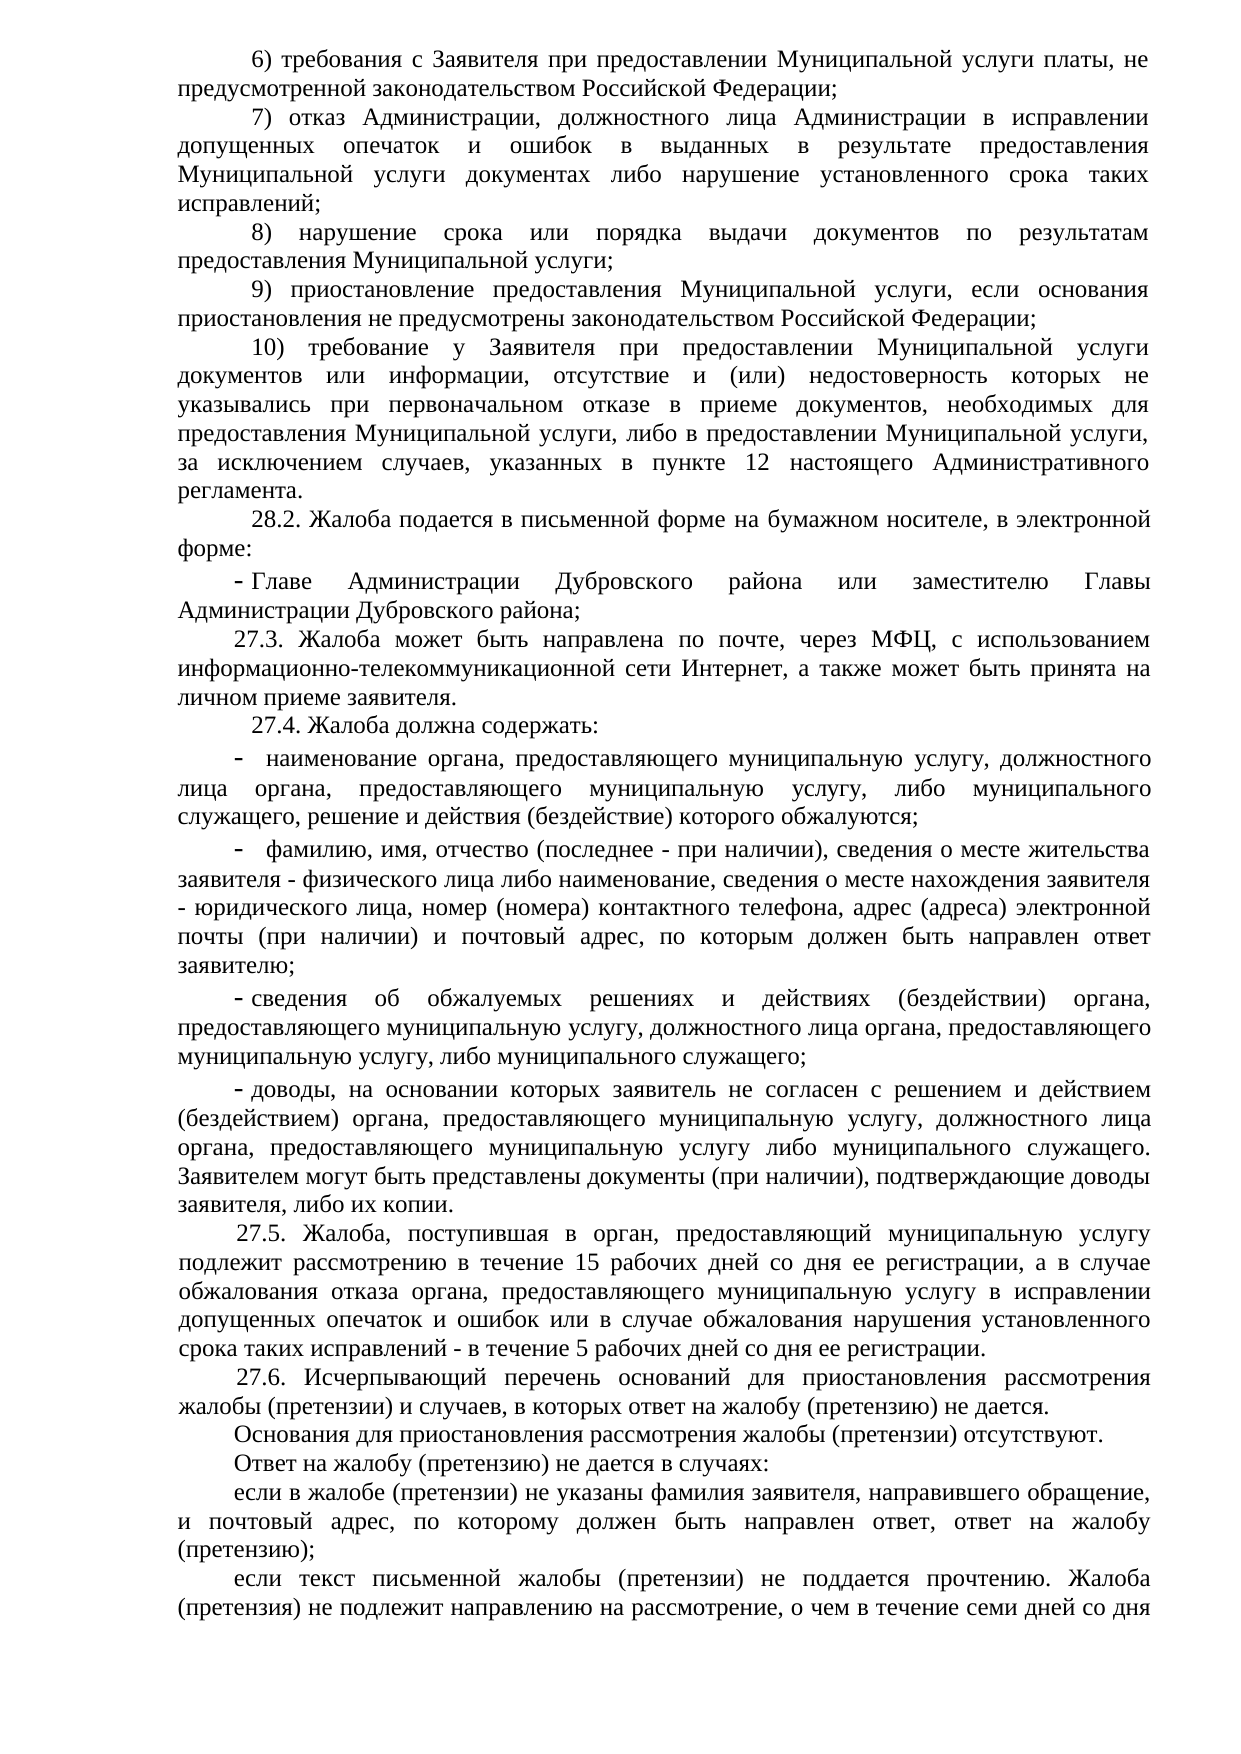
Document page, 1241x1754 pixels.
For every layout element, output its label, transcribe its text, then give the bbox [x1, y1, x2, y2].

text если в жалобе (претензии) не указаны фамилия заявителя, направившего обращение, и почтовый адрес, по которому должен быть направлен ответ, ответ на жалобу (претензию); [177, 1477, 1152, 1563]
list наименование органа, предоставляющего муниципальную услугу, должностного лица органа, предоставляющего муниципальную услугу, либо муниципального служащего, решение и действия (бездействие) которого обжалуются; [177, 739, 1152, 830]
text 6) требования с Заявителя при предоставлении Муниципальной услуги платы, не предусмотренной законодательством Российской Федерации; [177, 44, 1149, 102]
text 7) отказ Администрации, должностного лица Администрации в исправлении допущенных опечаток и ошибок в выданных в результате предоставления Муниципальной услуги документах либо нарушение установленного срока таких исправлений; [177, 102, 1149, 217]
list сведения об обжалуемых решениях и действиях (бездействии) органа, предоставляющего муниципальную услугу, должностного лица органа, предоставляющего муниципальную услугу, либо муниципального служащего; [177, 979, 1152, 1070]
text 27.4. Жалоба должна содержать: [177, 710, 1152, 739]
text 27.5. Жалоба, поступившая в орган, предоставляющий муниципальную услугу подлежит рассмотрению в течение 15 рабочих дней со дня ее регистрации, а в случае обжалования отказа органа, предоставляющего муниципальную услугу в исправлении допущенных опечаток и ошибок или в случае обжалования нарушения установленного срока таких исправлений - в течение 5 рабочих дней со дня ее регистрации. [178, 1218, 1152, 1362]
text 8) нарушение срока или порядка выдачи документов по результатам предоставления Муниципальной услуги; [177, 217, 1149, 274]
list фамилию, имя, отчество (последнее - при наличии), сведения о месте жительства заявителя - физического лица либо наименование, сведения о месте нахождения заявителя - юридического лица, номер (номера) контактного телефона, адрес (адреса) электронной почты (при наличии) и почтовый адрес, по которым должен быть направлен ответ заявителю; [177, 830, 1152, 979]
text 10) требование у Заявителя при предоставлении Муниципальной услуги документов или информации, отсутствие и (или) недостоверность которых не указывались при первоначальном отказе в приеме документов, необходимых для предоставления Муниципальной услуги, либо в предоставлении Муниципальной услуги, за исключением случаев, указанных в пункте 12 настоящего Административного регламента. [177, 332, 1149, 504]
list доводы, на основании которых заявитель не согласен с решением и действием (бездействием) органа, предоставляющего муниципальную услугу, должностного лица органа, предоставляющего муниципальную услугу либо муниципального служащего. Заявителем могут быть представлены документы (при наличии), подтверждающие доводы заявителя, либо их копии. [177, 1070, 1152, 1218]
text 27.3. Жалоба может быть направлена по почте, через МФЦ, с использованием информационно-телекоммуникационной сети Интернет, а также может быть принята на личном приеме заявителя. [177, 624, 1152, 710]
list Главе Администрации Дубровского района или заместителю Главы Администрации Дубровского района; [177, 562, 1152, 624]
text 28.2. Жалоба подается в письменной форме на бумажном носителе, в электронной форме: [177, 504, 1152, 562]
text Основания для приостановления рассмотрения жалобы (претензии) отсутствуют. [177, 1419, 1152, 1448]
text 9) приостановление предоставления Муниципальной услуги, если основания приостановления не предусмотрены законодательством Российской Федерации; [177, 274, 1149, 332]
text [177, 1563, 1152, 1621]
text 27.6. Исчерпывающий перечень оснований для приостановления рассмотрения жалобы (претензии) и случаев, в которых ответ на жалобу (претензию) не дается. [178, 1362, 1152, 1419]
text Ответ на жалобу (претензию) не дается в случаях: [177, 1448, 1152, 1477]
